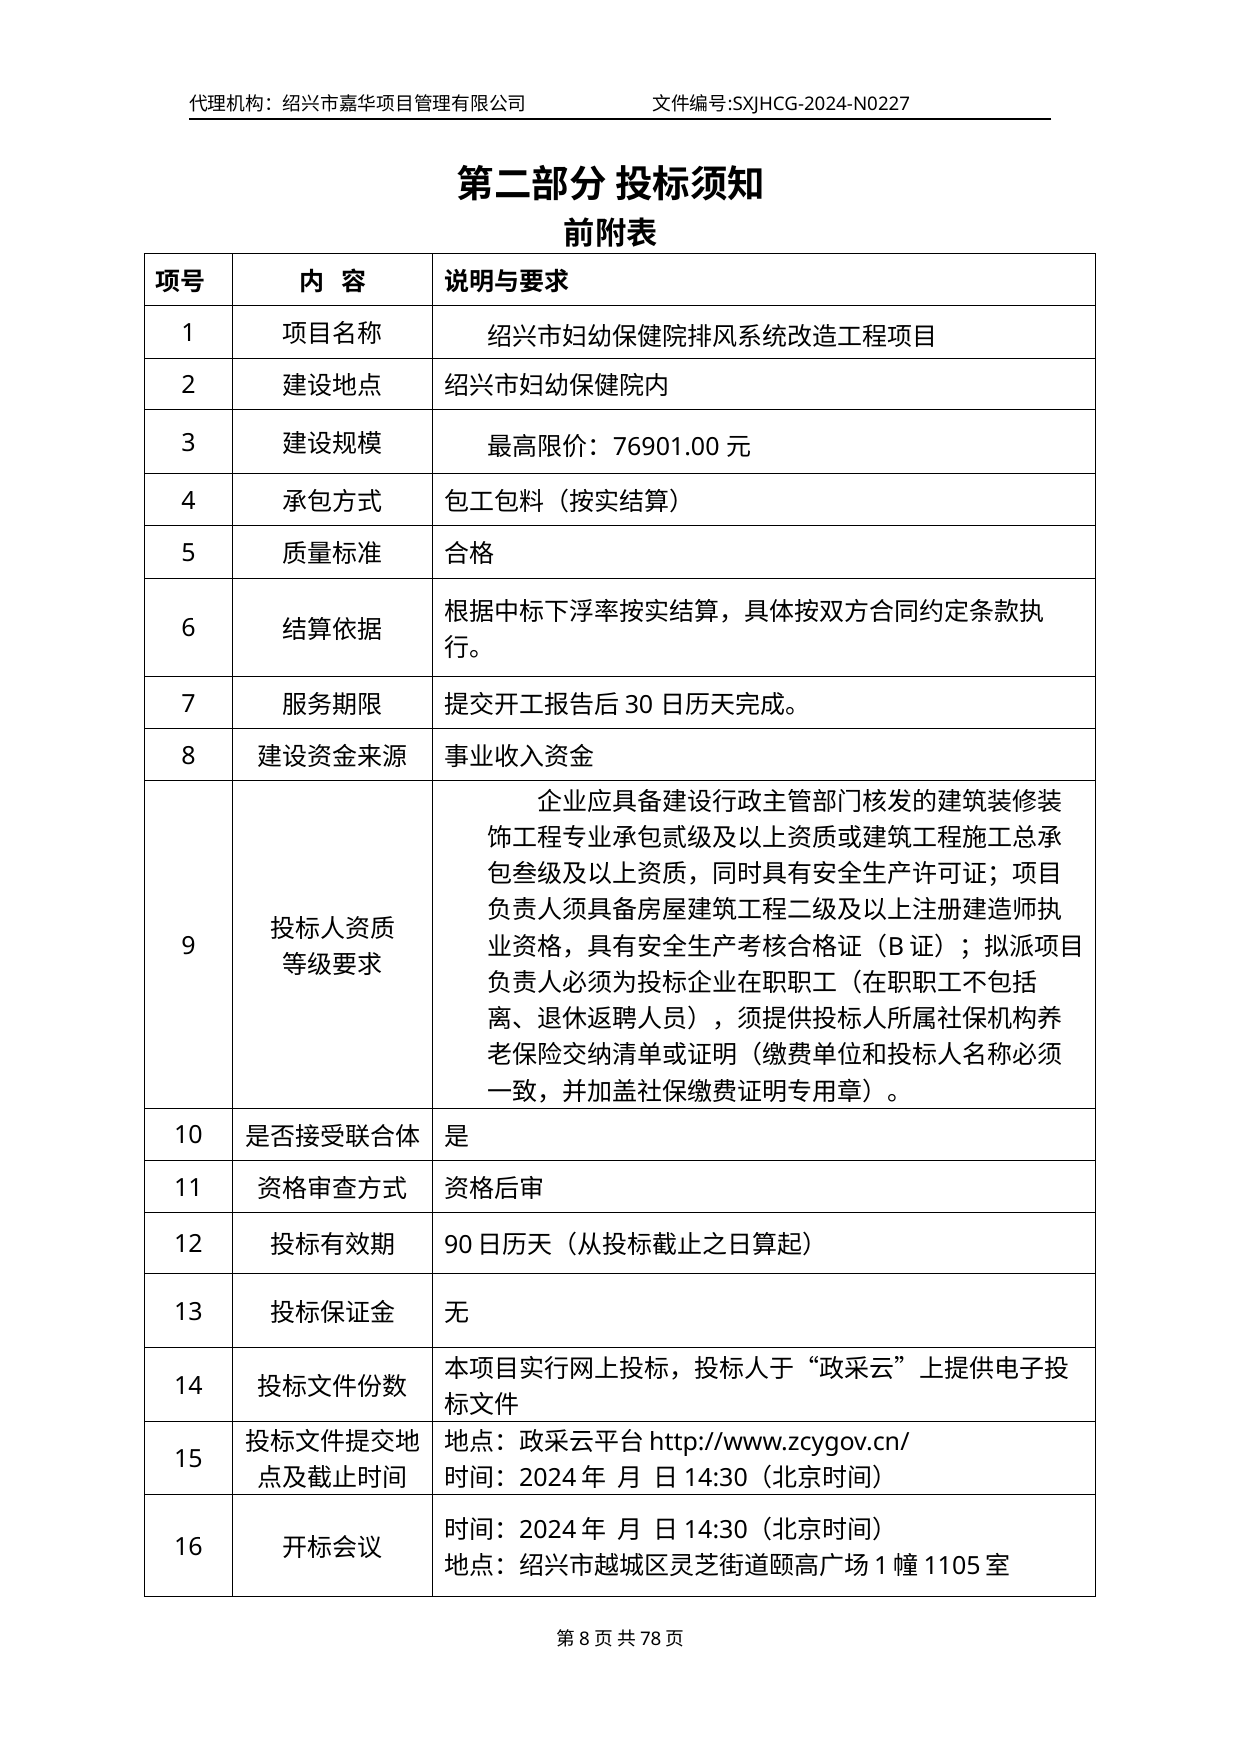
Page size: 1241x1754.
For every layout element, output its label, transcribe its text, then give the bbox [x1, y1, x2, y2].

table_cell 7 [145, 677, 232, 728]
table_cell 是否接受联合体 [233, 1109, 432, 1160]
table_header 内 容 [233, 254, 432, 305]
table_cell 投标保证金 [233, 1274, 432, 1347]
table_cell 资格审查方式 [233, 1161, 432, 1212]
table_cell 包工包料（按实结算） [433, 474, 1095, 525]
table_cell 9 [145, 781, 232, 1107]
table_cell 13 [145, 1274, 232, 1347]
table_cell 5 [145, 526, 232, 577]
table_cell 事业收入资金 [433, 729, 1095, 780]
table_cell 建设资金来源 [233, 729, 432, 780]
table_cell 15 [145, 1422, 232, 1494]
table_cell 本项目实行网上投标，投标人于“政采云”上提供电子投标文件 [433, 1348, 1095, 1421]
table_cell 6 [145, 579, 232, 676]
table_cell 1 [145, 306, 232, 358]
table_cell 绍兴市妇幼保健院排风系统改造工程项目 [433, 306, 1095, 358]
table_cell 开标会议 [233, 1495, 432, 1596]
table_cell 投标有效期 [233, 1213, 432, 1273]
table_cell 投标文件份数 [233, 1348, 432, 1421]
table_cell 合格 [433, 526, 1095, 577]
table_cell 建设地点 [233, 359, 432, 409]
table_header 说明与要求 [433, 254, 1095, 305]
text 前附表 [170, 208, 1051, 253]
table_cell 无 [433, 1274, 1095, 1347]
table_cell 服务期限 [233, 677, 432, 728]
table_cell 地点：政采云平台http://www.zcygov.cn/ 时间：2024年 月 日14:30（北京时间） [433, 1422, 1095, 1494]
table_cell 企业应具备建设行政主管部门核发的建筑装修装饰工程专业承包贰级及以上资质或建筑工程施工总承包叁级及以上资质，同时具有安全生产许可证；项目负责人须具备房屋建筑工程二级及以上注册建造师执业资格，具有安全生产考核合格证（B证）；拟派项目负责人必须为投标企业在职职工（在职职工不包括离、退休返聘人员），须提供投标人所属社保机构养老保险交纳清单或证明（缴费单位和投标人名称必须一致，并加盖社保缴费证明专用章）。 [433, 781, 1095, 1107]
table_cell 时间：2024年 月 日14:30（北京时间） 地点：绍兴市越城区灵芝街道颐高广场1幢1105室 [433, 1495, 1095, 1596]
table_cell 投标人资质 等级要求 [233, 781, 432, 1107]
table_cell 提交开工报告后 30 日历天完成。 [433, 677, 1095, 728]
table_cell 项目名称 [233, 306, 432, 358]
table_cell 8 [145, 729, 232, 780]
table_cell 资格后审 [433, 1161, 1095, 1212]
table_cell 结算依据 [233, 579, 432, 676]
table_cell 90日历天（从投标截止之日算起） [433, 1213, 1095, 1273]
table_cell 10 [145, 1109, 232, 1160]
table_cell 3 [145, 410, 232, 473]
table_cell 4 [145, 474, 232, 525]
table_cell 2 [145, 359, 232, 409]
table_cell 14 [145, 1348, 232, 1421]
table_cell 是 [433, 1109, 1095, 1160]
table_cell 绍兴市妇幼保健院内 [433, 359, 1095, 409]
table_cell 最高限价：76901.00 元 [433, 410, 1095, 473]
table_cell 建设规模 [233, 410, 432, 473]
table_cell 承包方式 [233, 474, 432, 525]
table_cell 11 [145, 1161, 232, 1212]
table_cell 质量标准 [233, 526, 432, 577]
table_cell 根据中标下浮率按实结算，具体按双方合同约定条款执行。 [433, 579, 1095, 676]
table_header 项号 [145, 254, 232, 305]
table_cell 12 [145, 1213, 232, 1273]
table_cell 16 [145, 1495, 232, 1596]
text 第二部分 投标须知 [170, 153, 1051, 208]
table_cell 投标文件提交地点及截止时间 [233, 1422, 432, 1494]
